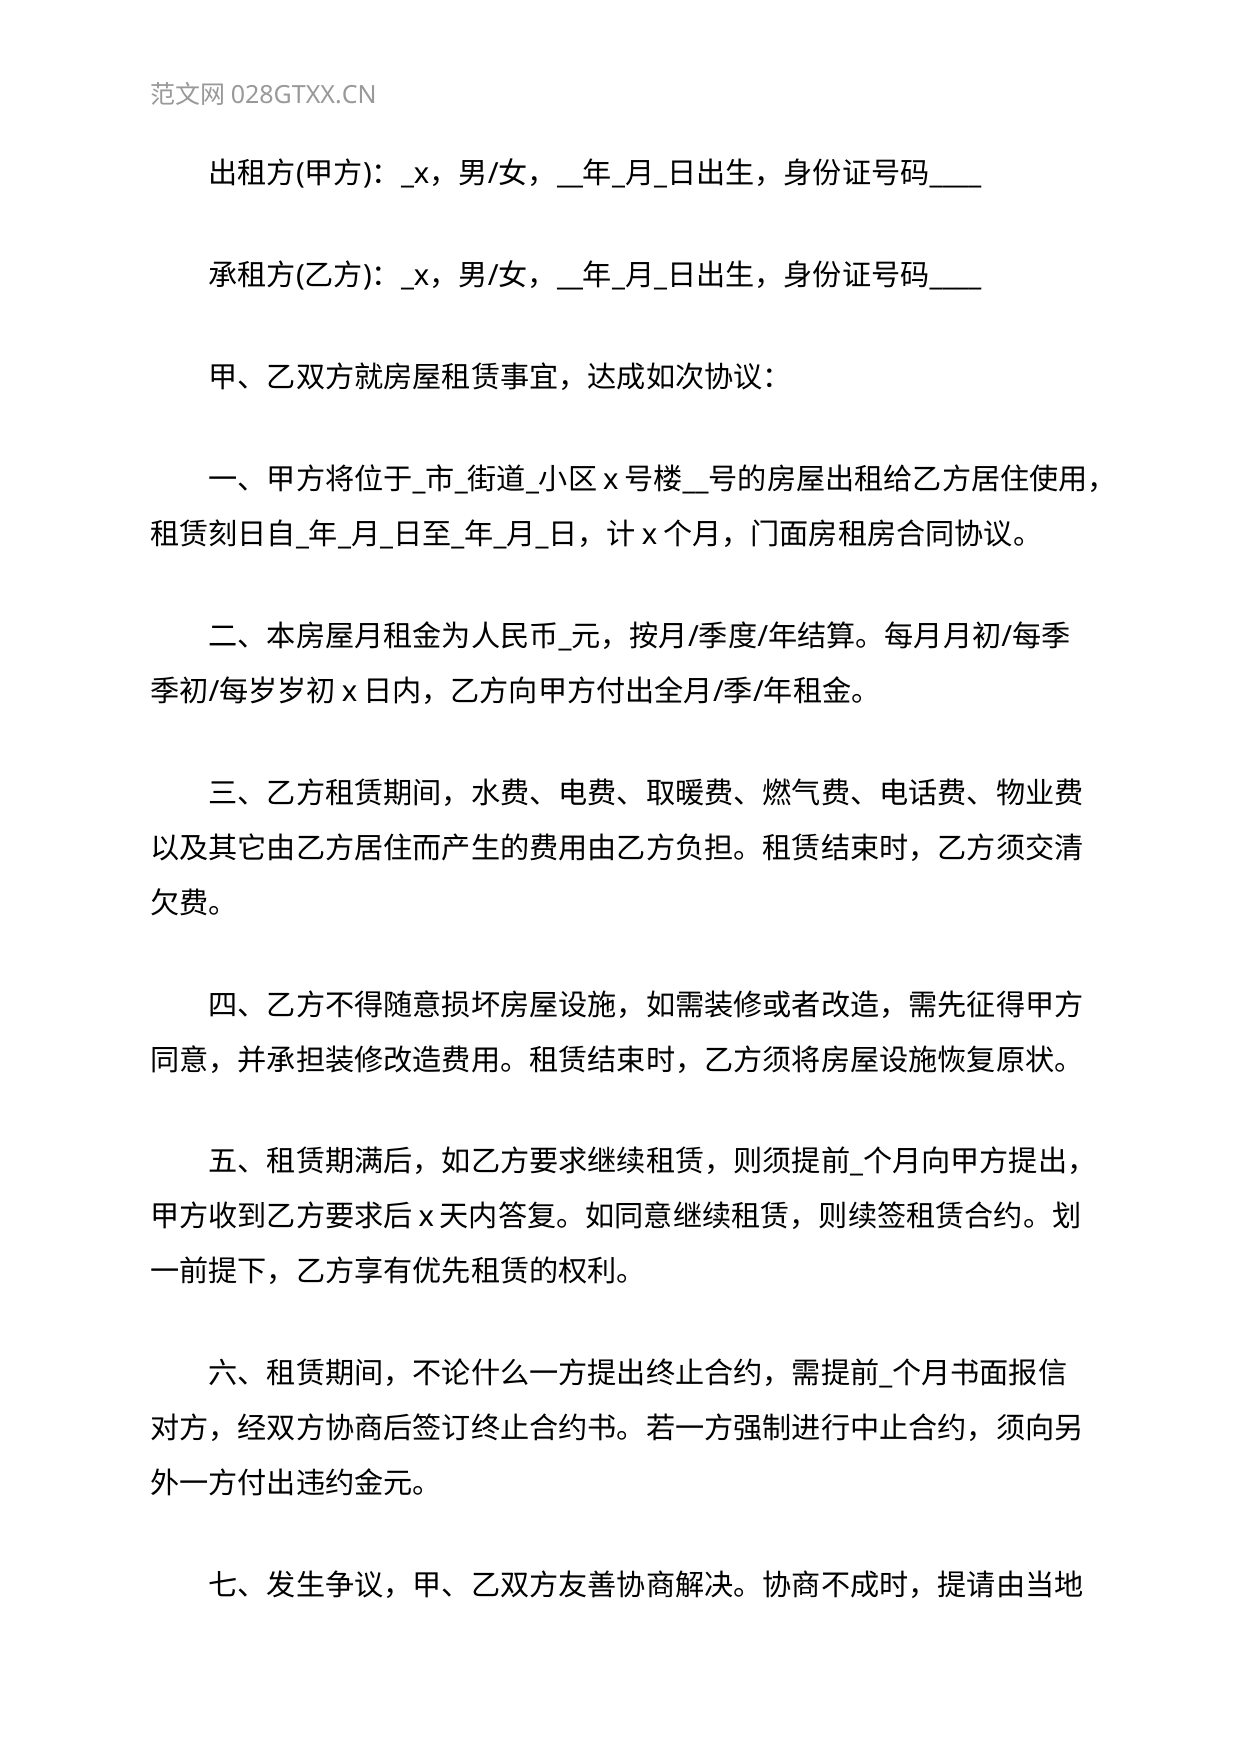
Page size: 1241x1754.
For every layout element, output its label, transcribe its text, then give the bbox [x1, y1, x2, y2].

text 二、本房屋月租金为人民币_元，按月/季度/年结算。每月月初/每季季初/每岁岁初x日内，乙方向甲方付出全月/季/年租金。 [150, 613, 1090, 710]
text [150, 1561, 1090, 1604]
text 五、租赁期满后，如乙方要求继续租赁，则须提前_个月向甲方提出，甲方收到乙方要求后x天内答复。如同意继续租赁，则续签租赁合约。划一前提下，乙方享有优先租赁的权利。 [150, 1138, 1090, 1290]
text 一、甲方将位于_市_街道_小区x号楼__号的房屋出租给乙方居住使用，租赁刻日自_年_月_日至_年_月_日，计x个月，门面房租房合同协议。 [150, 456, 1090, 553]
text 出租方(甲方)：_x，男/女，__年_月_日出生，身份证号码____ [150, 150, 1090, 192]
text 三、乙方租赁期间，水费、电费、取暖费、燃气费、电话费、物业费以及其它由乙方居住而产生的费用由乙方负担。租赁结束时，乙方须交清欠费。 [150, 770, 1090, 922]
text 承租方(乙方)：_x，男/女，__年_月_日出生，身份证号码____ [150, 252, 1090, 294]
text 甲、乙双方就房屋租赁事宜，达成如次协议： [150, 354, 1090, 396]
text 四、乙方不得随意损坏房屋设施，如需装修或者改造，需先征得甲方同意，并承担装修改造费用。租赁结束时，乙方须将房屋设施恢复原状。 [150, 981, 1090, 1078]
text 六、租赁期间，不论什么一方提出终止合约，需提前_个月书面报信对方，经双方协商后签订终止合约书。若一方强制进行中止合约，须向另外一方付出违约金元。 [150, 1350, 1090, 1502]
